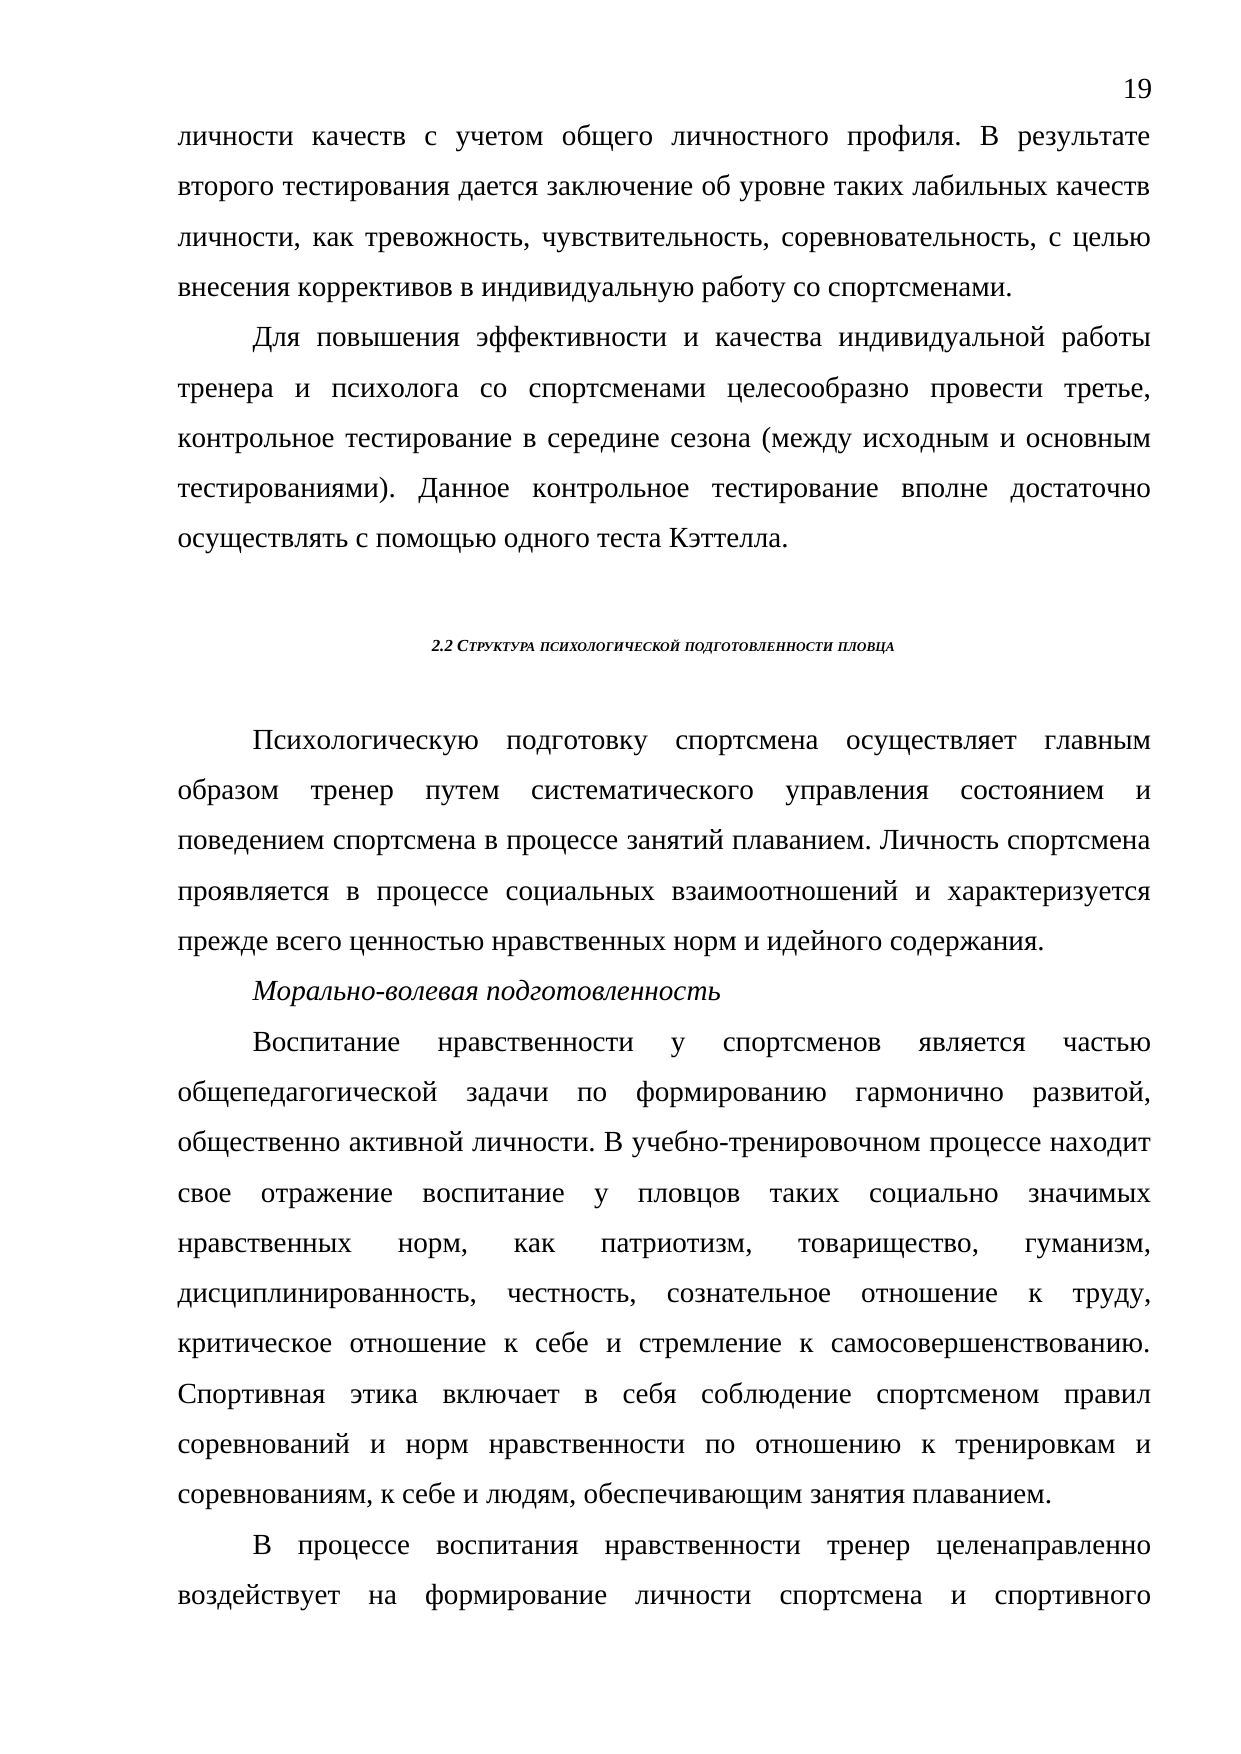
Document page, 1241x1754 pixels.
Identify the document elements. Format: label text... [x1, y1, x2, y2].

text Для повышения эффективности и качества индивидуальной работы тренера и психолога со спортсменами целесообразно провести третье, контрольное тестирование в середине сезона (между исходным и основным тестированиями). Данное контрольное тестирование вполне достаточно осуществлять с помощью одного теста Кэттелла. [177, 319, 1152, 554]
text Воспитание нравственности у спортсменов является частью общепедагогической задачи по формированию гармонично развитой, общественно активной личности. В учебно-тренировочном процессе находит свое отражение воспитание у пловцов таких социально значимых нравственных норм, как патриотизм, товарищество, гуманизм, дисциплинированность, честность, сознательное отношение к труду, критическое отношение к себе и стремление к самосовершенствованию. Спортивная этика включает в себя соблюдение спортсменом правил соревнований и норм нравственности по отношению к тренировкам и соревнованиям, к себе и людям, обеспечивающим занятия плаванием. [177, 1024, 1152, 1510]
text Морально-волевая подготовленность [177, 973, 1152, 1007]
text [177, 1527, 1152, 1611]
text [177, 118, 1152, 303]
subtitle 2.2 Структура психологической подготовленности пловца [177, 621, 1152, 655]
text Психологическую подготовку спортсмена осуществляет главным образом тренер путем систематического управления состоянием и поведением спортсмена в процессе занятий плаванием. Личность спортсмена проявляется в процессе социальных взаимоотношений и характеризуется прежде всего ценностью нравственных норм и идейного содержания. [177, 722, 1152, 957]
